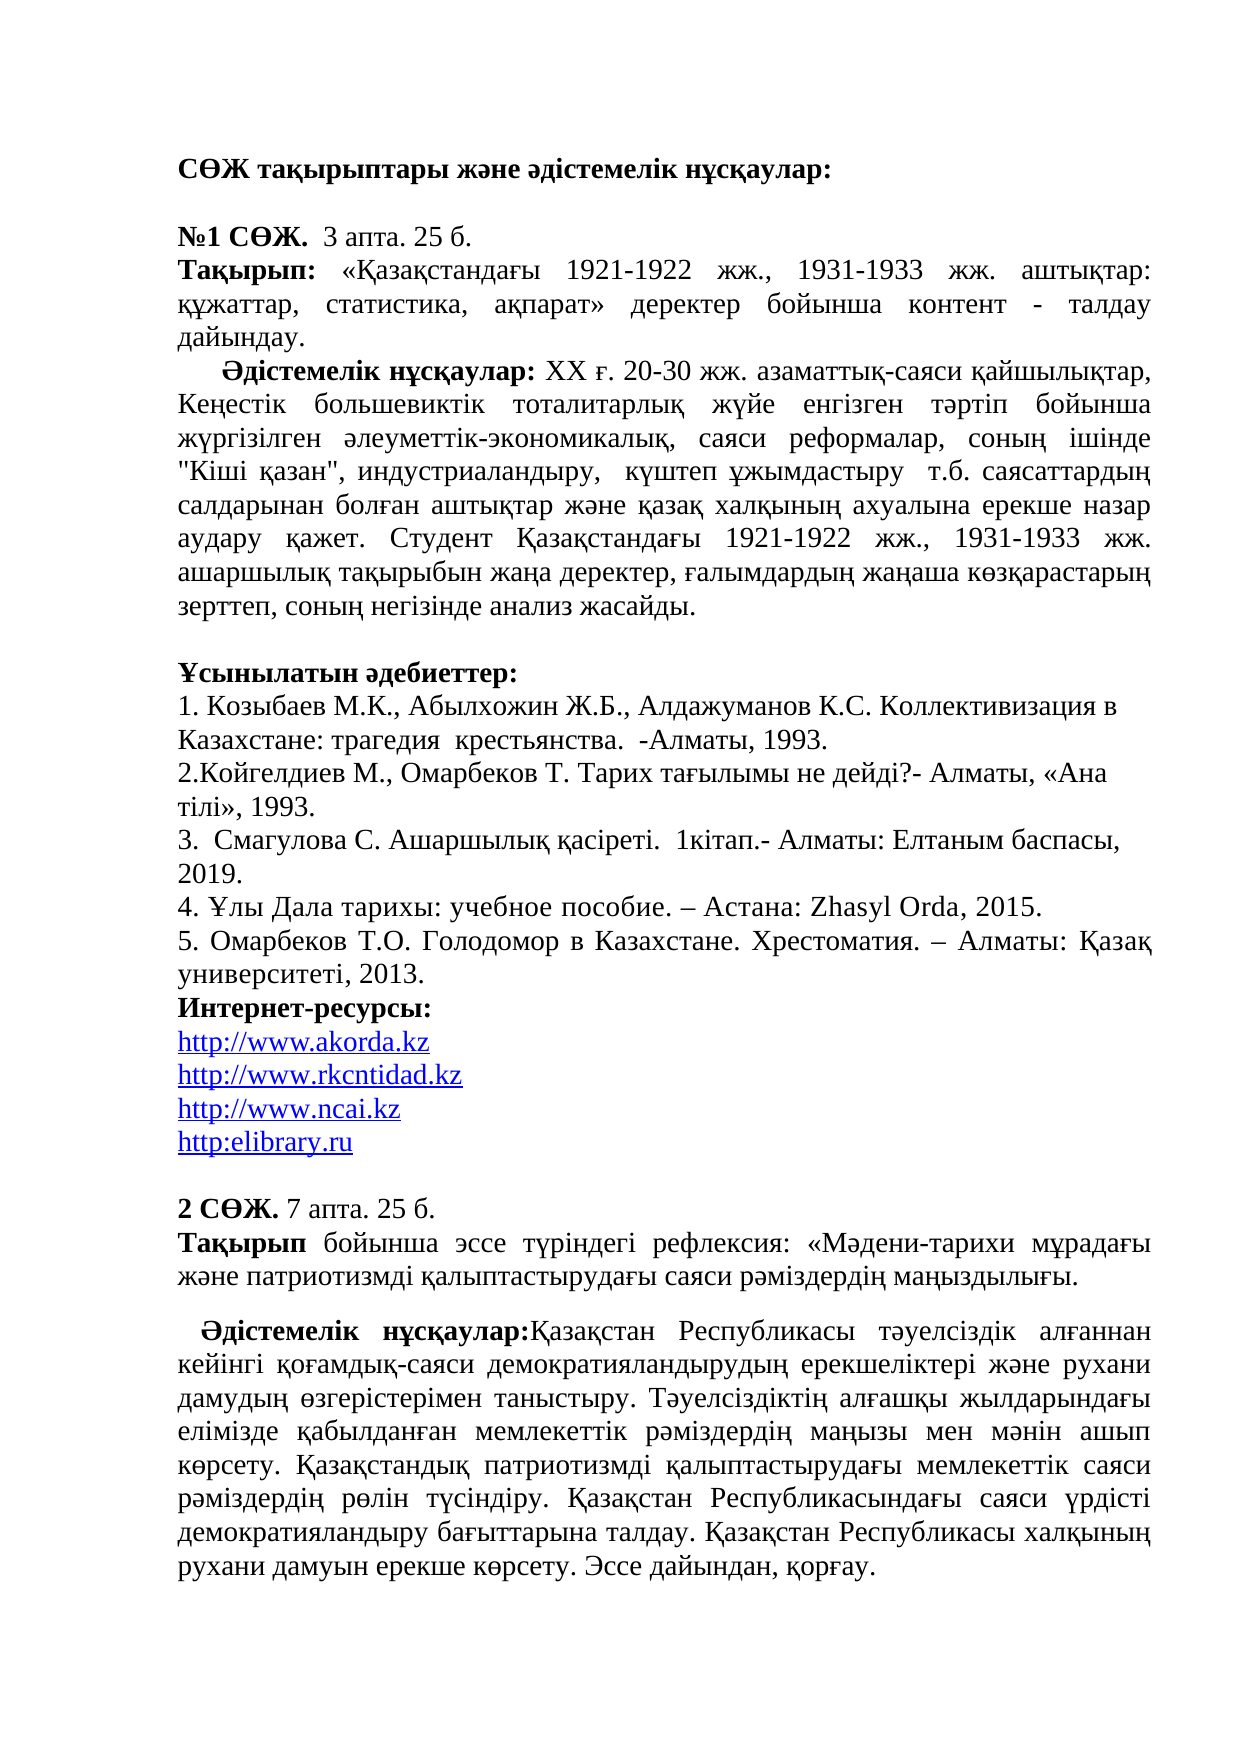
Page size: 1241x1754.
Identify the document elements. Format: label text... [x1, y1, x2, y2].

text СӨЖ тақырыптары және әдістемелік нұсқаулар: [177, 152, 1152, 185]
text Интернет-ресурсы: [177, 990, 1152, 1024]
list Ұсынылатын әдебиеттер: [177, 655, 1152, 688]
text 5. Омарбеков Т.О. Голодомор в Казахстане. Хрестоматия. – Алматы: Қазақ университеті, 2013. [177, 923, 1152, 990]
text http://www.ncai.kz [177, 1091, 1152, 1124]
text Әдістемелік нұсқаулар: ХХ ғ. 20-30 жж. азаматтық-саяси қайшылықтар, Кеңестік большевиктік тоталитарлық жүйе енгізген тәртіп бойынша жүргізілген әлеуметтік-экономикалық, саяси реформалар, соның ішінде "Кіші қазан", индустриаландыру, күштеп ұжымдастыру т.б. саясаттардың салдарынан болған аштықтар және қазақ халқының ахуалына ерекше назар аудару қажет. Студент Қазақстандағы 1921-1922 жж., 1931-1933 жж. ашаршылық тақырыбын жаңа деректер, ғалымдардың жаңаша көзқарастарың зерттеп, соның негізінде анализ жасайды. [177, 353, 1152, 621]
text 3. Смагулова С. Ашаршылық қасіреті. 1кітап.- Алматы: Елтаным баспасы, 2019. [177, 822, 1152, 889]
text http://www.akorda.kz [177, 1024, 1152, 1057]
text Әдістемелік нұсқаулар:Қазақстан Республикасы тәуелсіздік алғаннан кейінгі қоғамдық-саяси демократияландырудың ерекшеліктері және рухани дамудың өзгерістерімен таныстыру. Тәуелсіздіктің алғашқы жылдарындағы елімізде қабылданған мемлекеттік рәміздердің маңызы мен мәнін ашып көрсету. Қазақстандық патриотизмді қалыптастырудағы мемлекеттік саяси рәміздердің рөлін түсіндіру. Қазақстан Республикасындағы саяси үрдісті демократияландыру бағыттарына талдау. Қазақстан Республикасы халқының рухани дамуын ерекше көрсету. Эссе дайындан, қорғау. [177, 1313, 1152, 1581]
text 2.Койгелдиев М., Омарбеков Т. Тарих тағылымы не дейді?- Алматы, «Ана тілі», 1993. [177, 755, 1152, 822]
text http://www.rkcntidad.kz [177, 1057, 1152, 1091]
text Тақырып: «Қазақстандағы 1921-1922 жж., 1931-1933 жж. аштықтар: құжаттар, статистика, ақпарат» деректер бойынша контент - талдау дайындау. [177, 252, 1152, 353]
text №1 СӨЖ. 3 апта. 25 б. [177, 219, 1152, 252]
text http:elibrary.ru [177, 1124, 1152, 1158]
text 4. Ұлы Дала тарихы: учебное пособие. – Астана: Zhasyl Orda, 2015. [177, 889, 1152, 923]
text 1. Козыбаев М.К., Абылхожин Ж.Б., Алдажуманов К.С. Коллективизация в Казахстане: трагедия крестьянства. -Алматы, 1993. [177, 688, 1152, 755]
text 2 СӨЖ. 7 апта. 25 б. [177, 1191, 1152, 1225]
text Тақырып бойынша эссе түріндегі рефлексия: «Мәдени-тарихи мұрадағы және патриотизмді қалыптастырудағы саяси рәміздердің маңыздылығы. [177, 1225, 1152, 1292]
